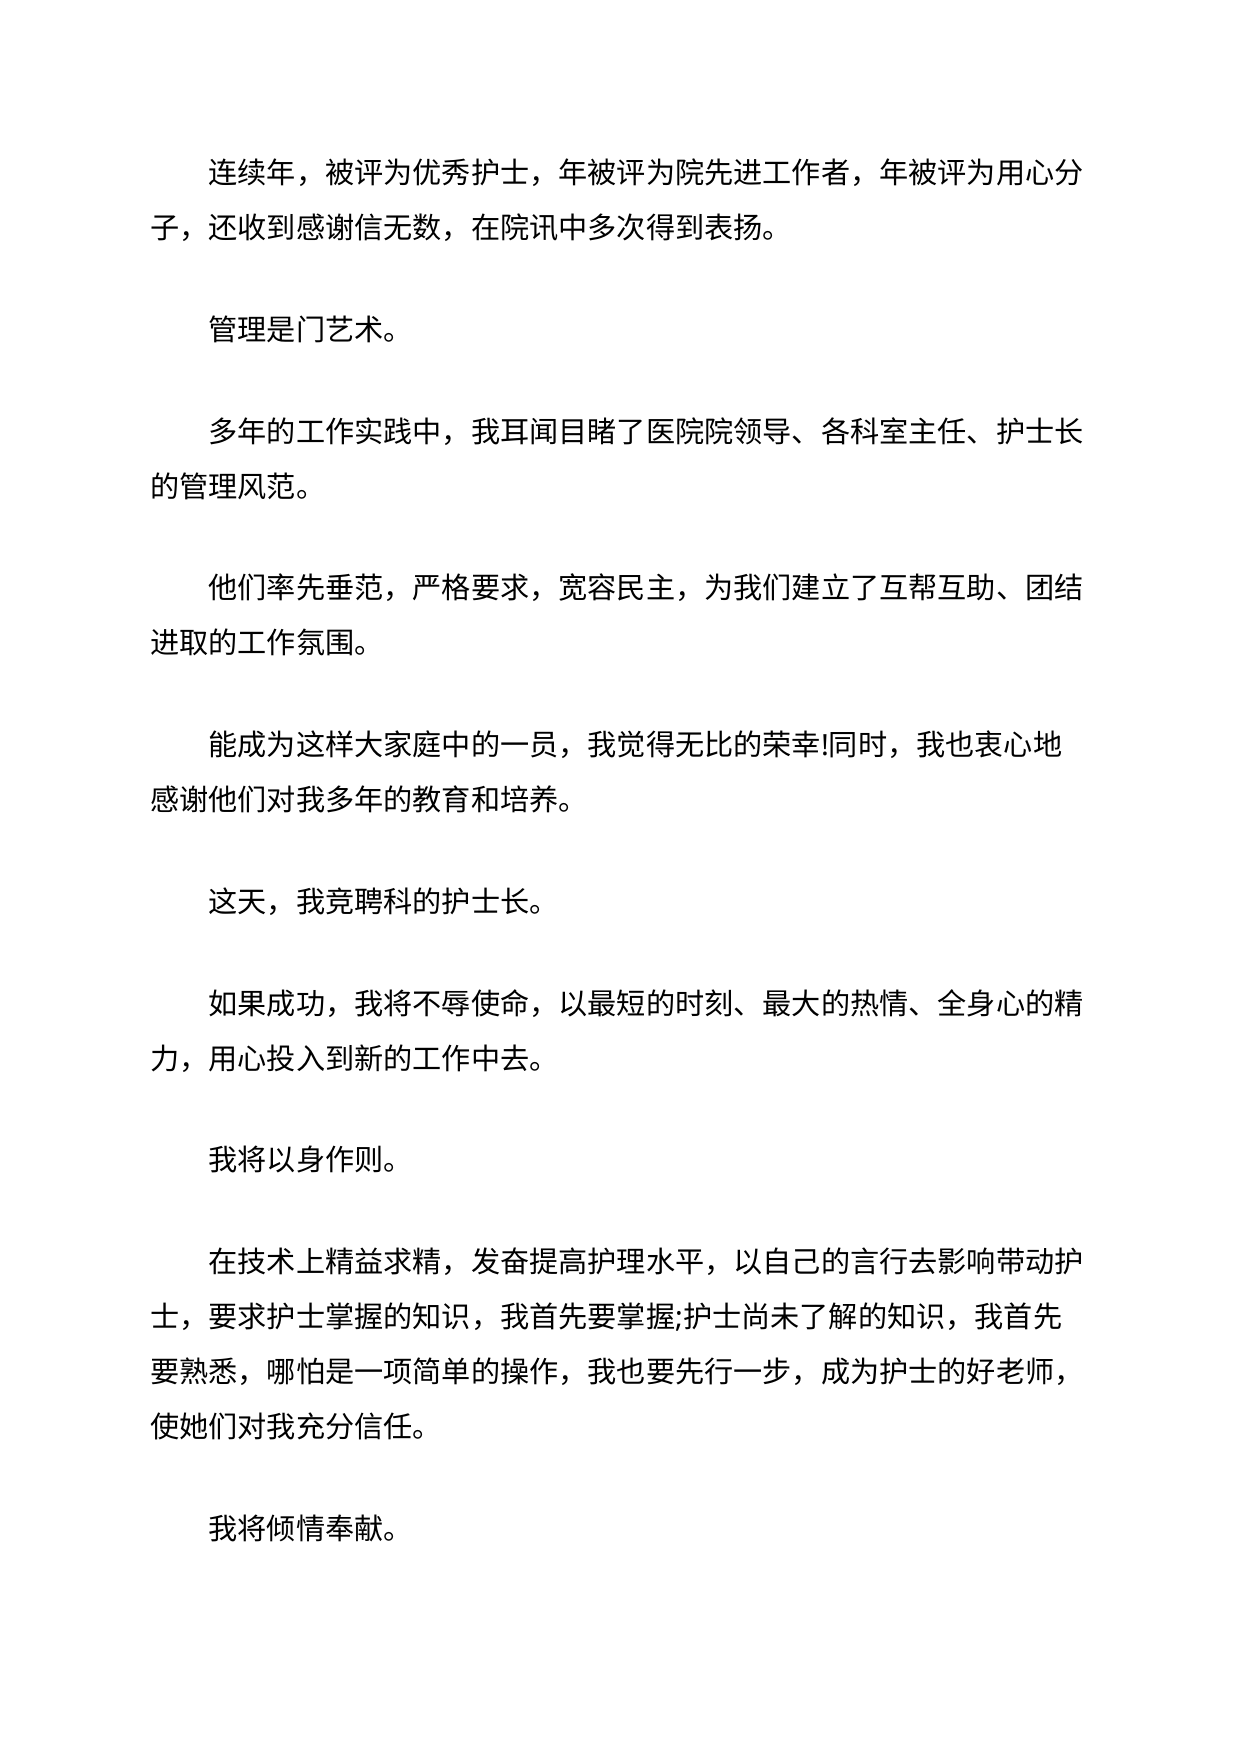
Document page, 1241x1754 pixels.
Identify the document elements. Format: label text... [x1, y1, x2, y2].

text 他们率先垂范，严格要求，宽容民主，为我们建立了互帮互助、团结进取的工作氛围。 [150, 565, 1090, 662]
text 能成为这样大家庭中的一员，我觉得无比的荣幸!同时，我也衷心地感谢他们对我多年的教育和培养。 [150, 722, 1090, 819]
text 连续年，被评为优秀护士，年被评为院先进工作者，年被评为用心分子，还收到感谢信无数，在院讯中多次得到表扬。 [150, 150, 1090, 247]
text 多年的工作实践中，我耳闻目睹了医院院领导、各科室主任、护士长的管理风范。 [150, 408, 1090, 506]
text 如果成功，我将不辱使命，以最短的时刻、最大的热情、全身心的精力，用心投入到新的工作中去。 [150, 980, 1090, 1077]
text 在技术上精益求精，发奋提高护理水平，以自己的言行去影响带动护士，要求护士掌握的知识，我首先要掌握;护士尚未了解的知识，我首先要熟悉，哪怕是一项简单的操作，我也要先行一步，成为护士的好老师，使她们对我充分信任。 [150, 1239, 1090, 1446]
text 这天，我竞聘科的护士长。 [150, 878, 1090, 921]
text 管理是门艺术。 [150, 307, 1090, 349]
text 我将以身作则。 [150, 1137, 1090, 1179]
text 我将倾情奉献。 [150, 1505, 1090, 1548]
